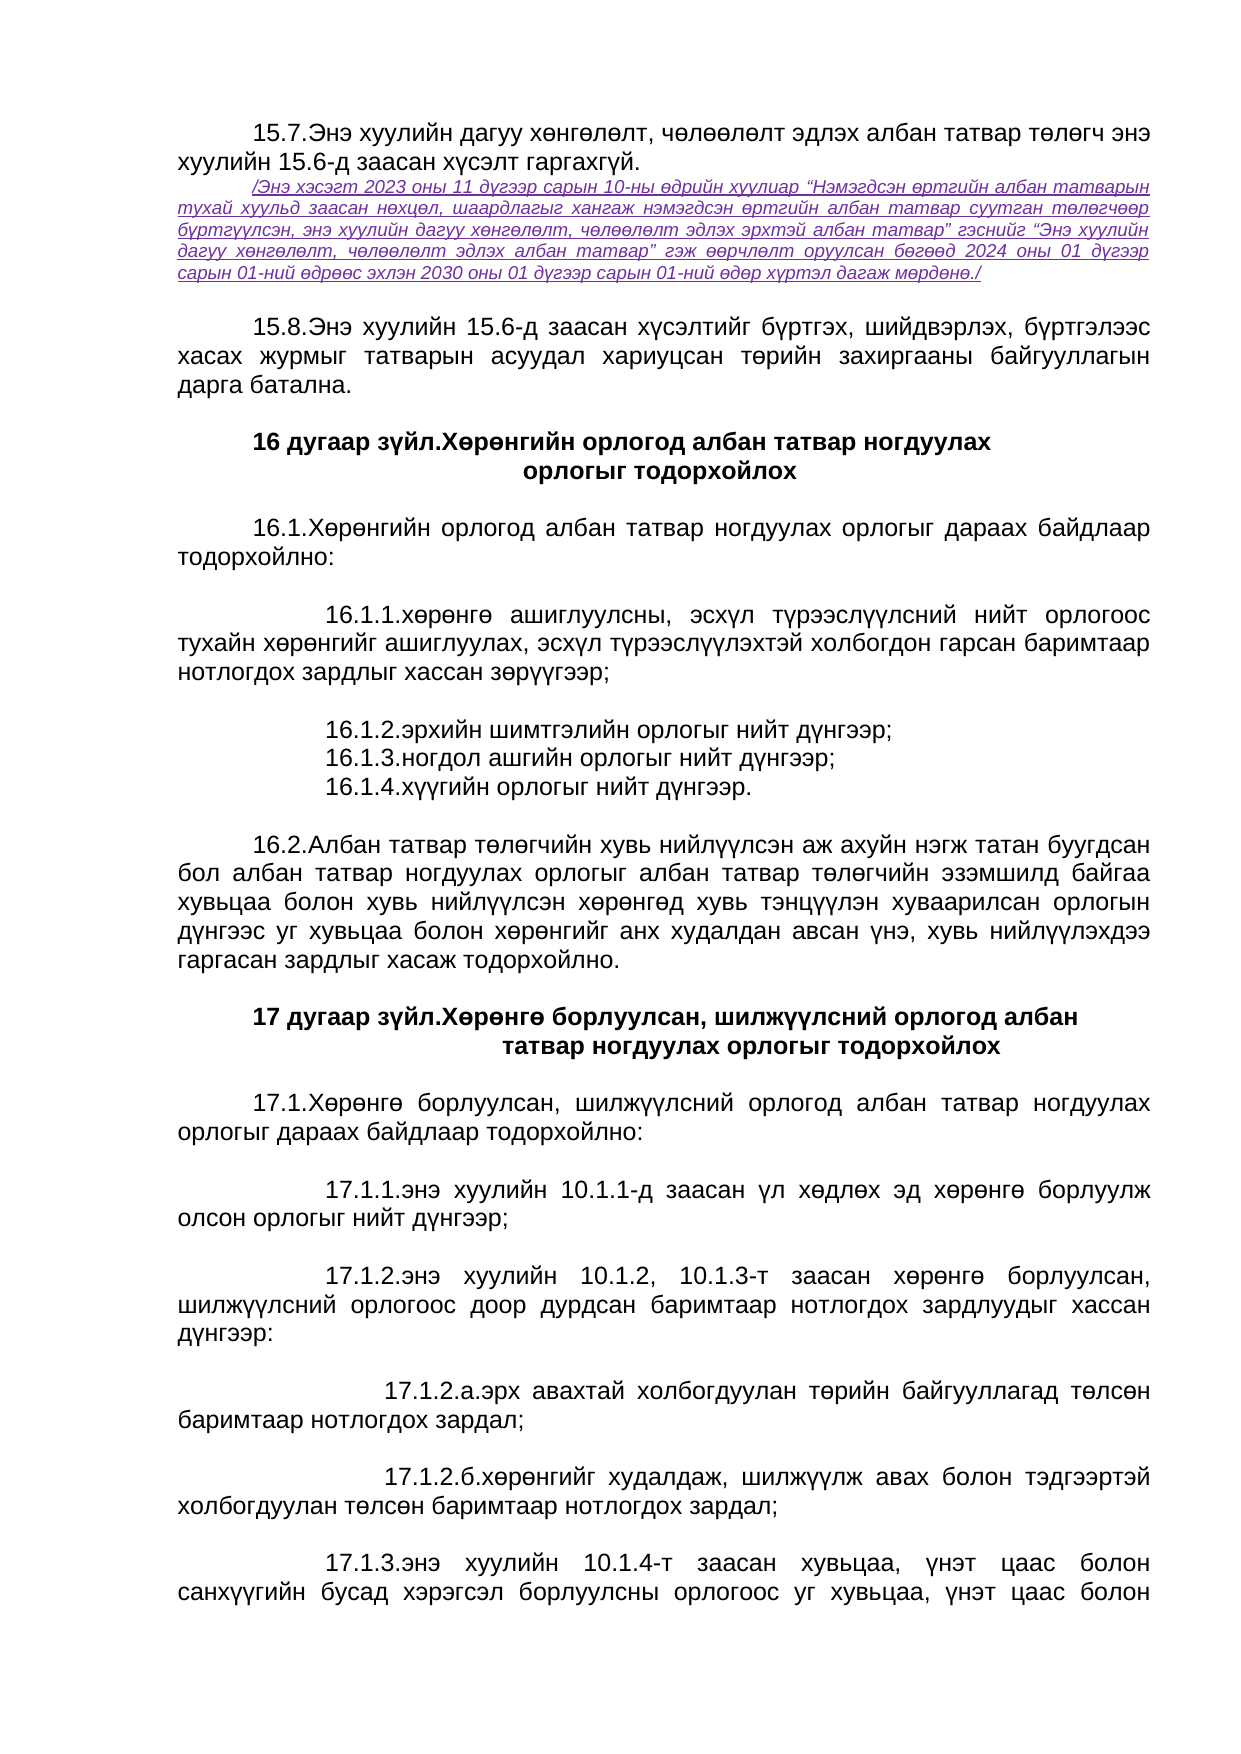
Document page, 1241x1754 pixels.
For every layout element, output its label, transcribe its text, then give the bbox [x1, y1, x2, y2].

text орлогыг тодорхойлох [177, 456, 1152, 485]
text /Энэ хэсэгт 2023 оны 11 дүгээр сарын 10-ны өдрийн хуулиар “Нэмэгдсэн өртгийн албан татварын тухай хуульд заасан нөхцөл, шаардлагыг хангаж нэмэгдсэн өртгийн албан татвар суутган төлөгчөөр бүртгүүлсэн, энэ хуулийн дагуу хөнгөлөлт, чөлөөлөлт эдлэх эрхтэй албан татвар” гэснийг “Энэ хуулийн дагуу хөнгөлөлт, чөлөөлөлт эдлэх албан татвар” гэж өөрчлөлт оруулсан бөгөөд 2024 оны 01 дүгээр сарын 01-ний өдрөөс эхлэн 2030 оны 01 дүгээр сарын 01-ний өдөр хүртэл дагаж мөрдөнө./ [177, 176, 1152, 283]
text 17.1.2.б.хөрөнгийг худалдаж, шилжүүлж авах болон тэдгээртэй холбогдуулан төлсөн баримтаар нотлогдох зардал; [177, 1462, 1152, 1520]
text татвар ногдуулах орлогыг тодорхойлох [177, 1031, 1152, 1060]
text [177, 1548, 1152, 1606]
text 17.1.Хөрөнгө борлуулсан, шилжүүлсний орлогод албан татвар ногдуулах орлогыг дараах байдлаар тодорхойлно: [177, 1088, 1152, 1146]
text 17.1.2.а.эрх авахтай холбогдуулан төрийн байгууллагад төлсөн баримтаар нотлогдох зардал; [177, 1376, 1152, 1433]
text 16.1.2.эрхийн шимтгэлийн орлогыг нийт дүнгээр; [177, 715, 1152, 743]
text 16.1.3.ногдол ашгийн орлогыг нийт дүнгээр; [177, 743, 1152, 772]
text 17.1.2.энэ хуулийн 10.1.2, 10.1.3-т заасан хөрөнгө борлуулсан, шилжүүлсний орлогоос доор дурдсан баримтаар нотлогдох зардлуудыг хассан дүнгээр: [177, 1261, 1152, 1347]
text 17 дугаар зүйл.Хөрөнгө борлуулсан, шилжүүлсний орлогод албан [177, 1002, 1152, 1031]
text 17.1.1.энэ хуулийн 10.1.1-д заасан үл хөдлөх эд хөрөнгө борлуулж олсон орлогыг нийт дүнгээр; [177, 1175, 1152, 1232]
text 15.8.Энэ хуулийн 15.6-д заасан хүсэлтийг бүртгэх, шийдвэрлэх, бүртгэлээс хасах журмыг татварын асуудал хариуцсан төрийн захиргааны байгууллагын дарга батална. [177, 312, 1152, 398]
text 16 дугаар зүйл.Хөрөнгийн орлогод албан татвар ногдуулах [177, 427, 1152, 456]
text 15.7.Энэ хуулийн дагуу хөнгөлөлт, чөлөөлөлт эдлэх албан татвар төлөгч энэ хуулийн 15.6-д заасан хүсэлт гаргахгүй. [177, 118, 1152, 176]
text 16.1.4.хүүгийн орлогыг нийт дүнгээр. [177, 772, 1152, 801]
text 16.1.Хөрөнгийн орлогод албан татвар ногдуулах орлогыг дараах байдлаар тодорхойлно: [177, 513, 1152, 571]
text 16.2.Албан татвар төлөгчийн хувь нийлүүлсэн аж ахуйн нэгж татан буугдсан бол албан татвар ногдуулах орлогыг албан татвар төлөгчийн эзэмшилд байгаа хувьцаа болон хувь нийлүүлсэн хөрөнгөд хувь тэнцүүлэн хуваарилсан орлогын дүнгээс уг хувьцаа болон хөрөнгийг анх худалдан авсан үнэ, хувь нийлүүлэхдээ гаргасан зардлыг хасаж тодорхойлно. [177, 830, 1152, 973]
text 16.1.1.хөрөнгө ашиглуулсны, эсхүл түрээслүүлсний нийт орлогоос тухайн хөрөнгийг ашиглуулах, эсхүл түрээслүүлэхтэй холбогдон гарсан баримтаар нотлогдох зардлыг хассан зөрүүгээр; [177, 600, 1152, 686]
